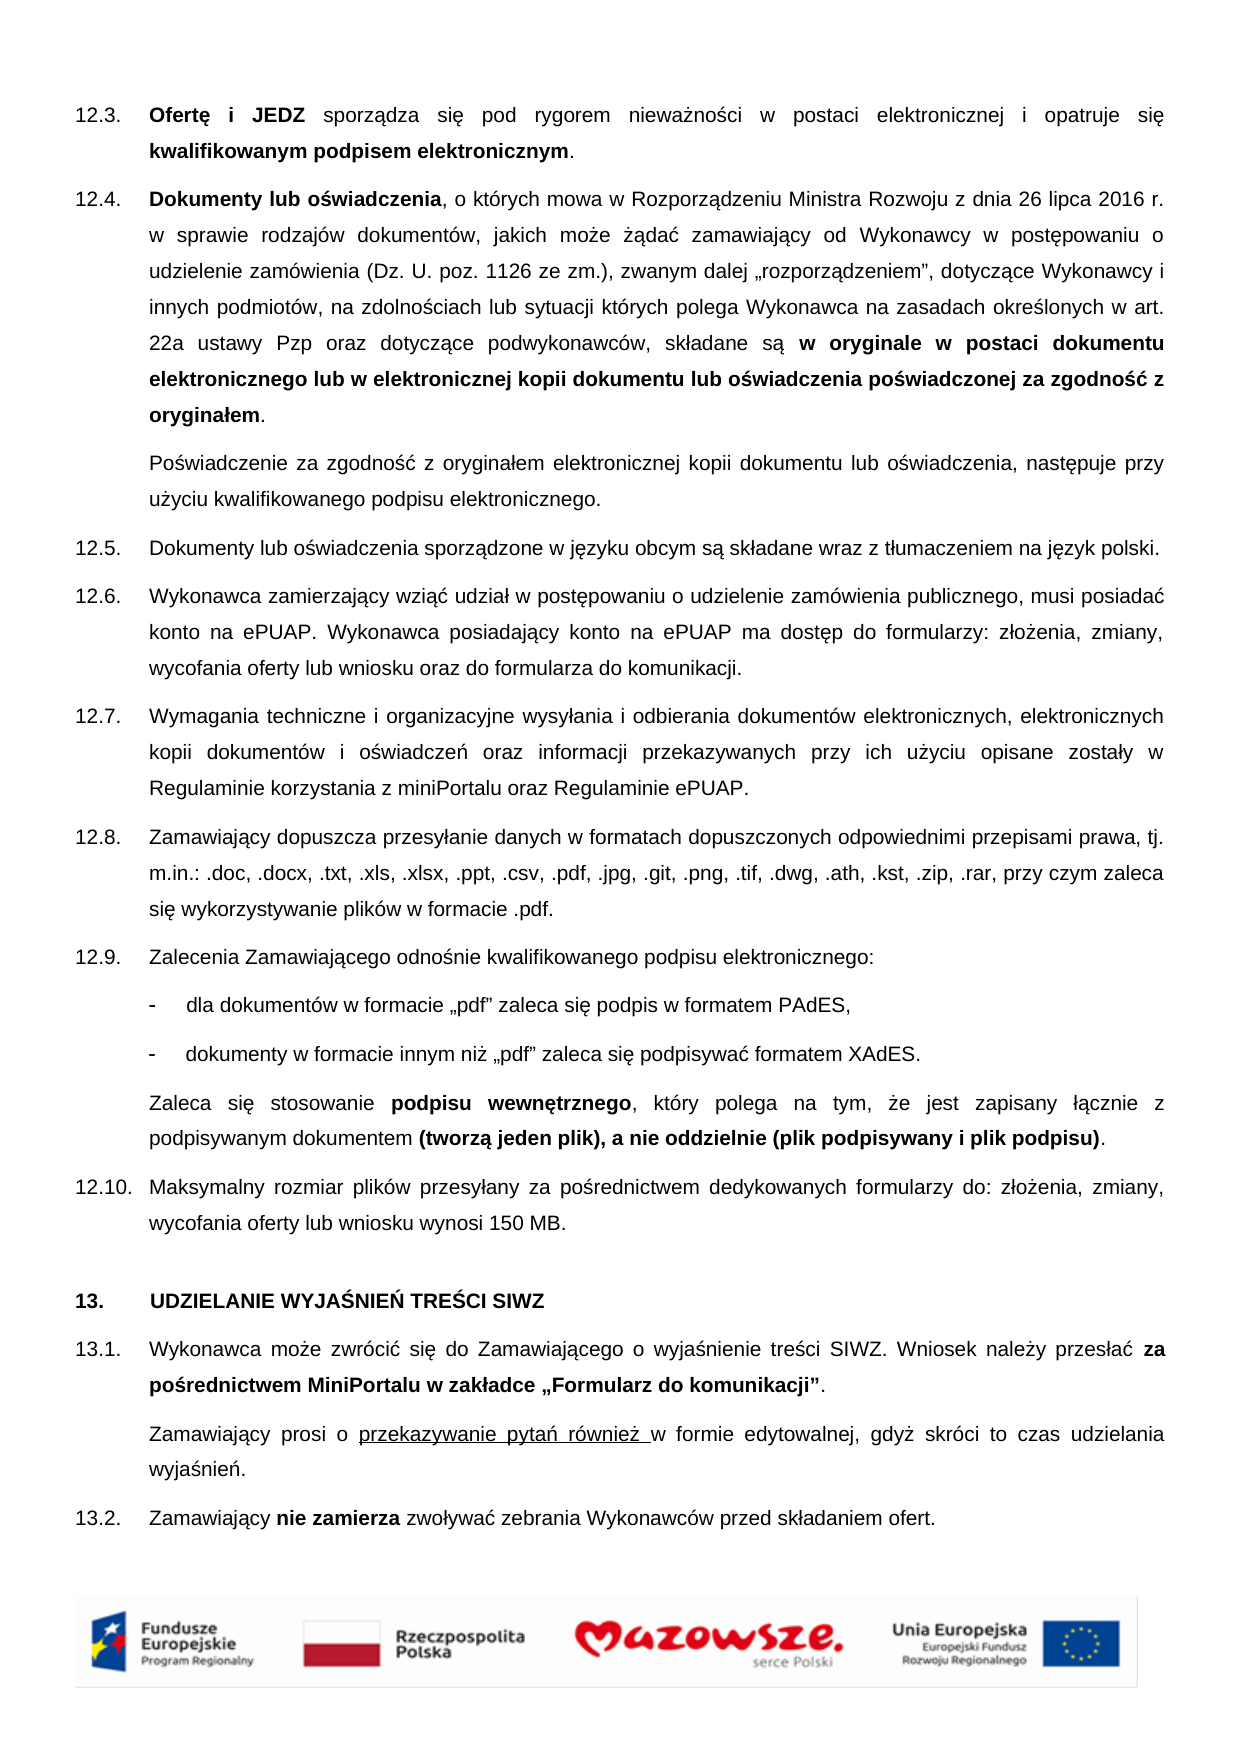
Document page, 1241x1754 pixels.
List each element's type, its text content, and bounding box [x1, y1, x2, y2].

text Zamawiający prosi o przekazywanie pytań również w formie edytowalnej, gdyż skróci to czas udzielania wyjaśnień. [149, 1421, 1165, 1481]
text Poświadczenie za zgodność z oryginałem elektronicznej kopii dokumentu lub oświadczenia, następuje przy użyciu kwalifikowanego podpisu elektronicznego. [149, 451, 1165, 511]
text 13. UDZIELANIE WYJAŚNIEŃ TREŚCI SIWZ [75, 1288, 1165, 1312]
text 12.10. Maksymalny rozmiar plików przesyłany za pośrednictwem dedykowanych formularzy do: złożenia, zmiany, wycofania oferty lub wniosku wynosi 150 MB. [75, 1175, 1165, 1234]
text 12.9. Zalecenia Zamawiającego odnośnie kwalifikowanego podpisu elektronicznego: [75, 945, 1165, 969]
text 13.2. Zamawiający nie zamierza zwoływać zebrania Wykonawców przed składaniem ofert. [75, 1506, 1165, 1530]
text 12.8. Zamawiający dopuszcza przesyłanie danych w formatach dopuszczonych odpowiednimi przepisami prawa, tj. m.in.: .doc, .docx, .txt, .xls, .xlsx, .ppt, .csv, .pdf, .jpg, .git, .png, .tif, .dwg, .ath, .kst, .zip, .rar, przy czym zaleca się wykorzystywanie plików w formacie .pdf. [75, 824, 1165, 920]
text 12.3. Ofertę i JEDZ sporządza się pod rygorem nieważności w postaci elektronicznej i opatruje się kwalifikowanym podpisem elektronicznym. [75, 103, 1165, 162]
text 12.7. Wymagania techniczne i organizacyjne wysyłania i odbierania dokumentów elektronicznych, elektronicznych kopii dokumentów i oświadczeń oraz informacji przekazywanych przy ich użyciu opisane zostały w Regulaminie korzystania z miniPortalu oraz Regulaminie ePUAP. [75, 704, 1165, 800]
list dla dokumentów w formacie „pdf” zaleca się podpis w formatem PAdES, [148, 993, 1165, 1017]
text 12.4. Dokumenty lub oświadczenia, o których mowa w Rozporządzeniu Ministra Rozwoju z dnia 26 lipca 2016 r. w sprawie rodzajów dokumentów, jakich może żądać zamawiający od Wykonawcy w postępowaniu o udzielenie zamówienia (Dz. U. poz. 1126 ze zm.), zwanym dalej „rozporządzeniem”, dotyczące Wykonawcy i innych podmiotów, na zdolnościach lub sytuacji których polega Wykonawca na zasadach określonych w art. 22a ustawy Pzp oraz dotyczące podwykonawców, składane są w oryginale w postaci dokumentu elektronicznego lub w elektronicznej kopii dokumentu lub oświadczenia poświadczonej za zgodność z oryginałem. [75, 187, 1165, 427]
text 12.6. Wykonawca zamierzający wziąć udział w postępowaniu o udzielenie zamówienia publicznego, musi posiadać konto na ePUAP. Wykonawca posiadający konto na ePUAP ma dostęp do formularzy: złożenia, zmiany, wycofania oferty lub wniosku oraz do formularza do komunikacji. [75, 584, 1165, 680]
text Zaleca się stosowanie podpisu wewnętrznego, który polega na tym, że jest zapisany łącznie z podpisywanym dokumentem (tworzą jeden plik), a nie oddzielnie (plik podpisywany i plik podpisu). [149, 1090, 1165, 1150]
text 12.5. Dokumenty lub oświadczenia sporządzone w języku obcym są składane wraz z tłumaczeniem na język polski. [75, 535, 1165, 559]
list dokumenty w formacie innym niż „pdf” zaleca się podpisywać formatem XAdES. [148, 1042, 1165, 1066]
picture [75, 1596, 1139, 1689]
text 13.1. Wykonawca może zwrócić się do Zamawiającego o wyjaśnienie treści SIWZ. Wniosek należy przesłać za pośrednictwem MiniPortalu w zakładce „Formularz do komunikacji”. [75, 1337, 1165, 1397]
